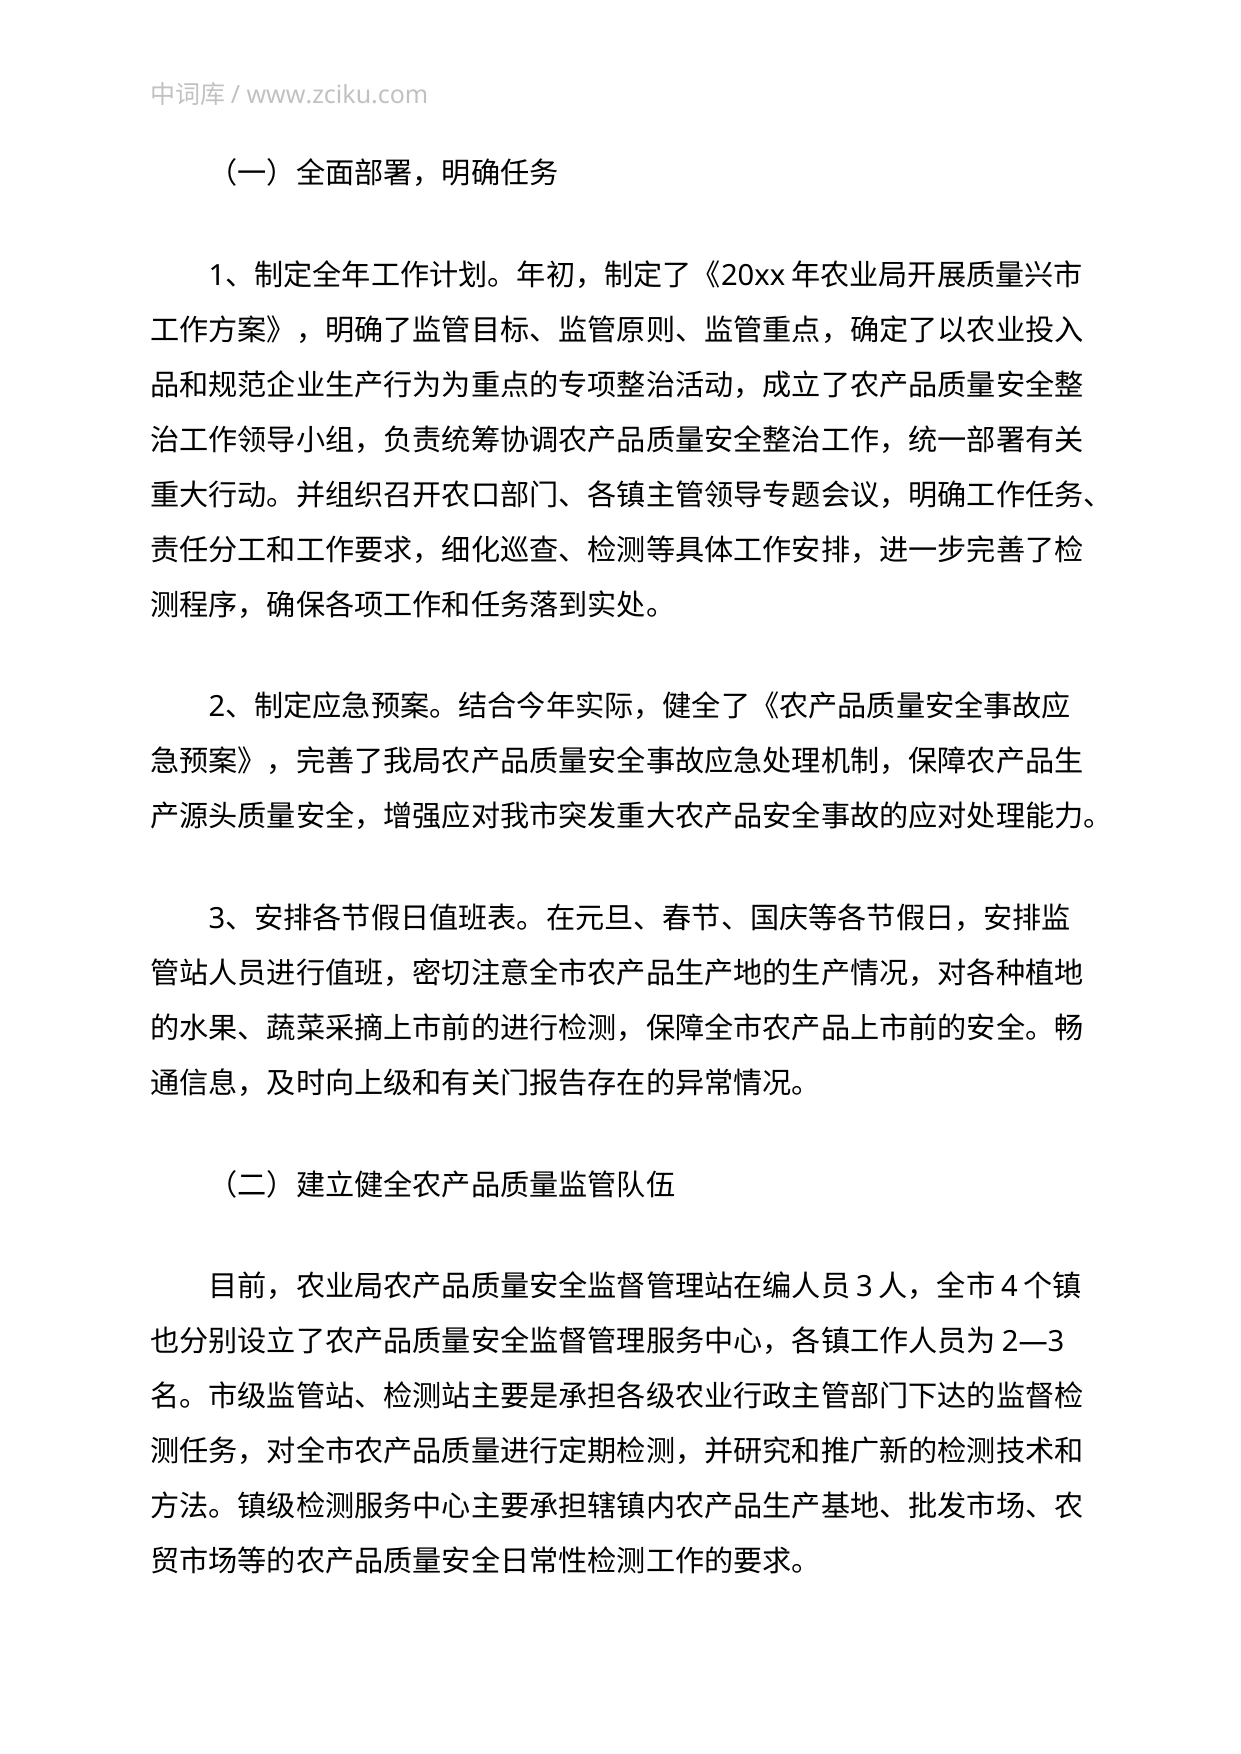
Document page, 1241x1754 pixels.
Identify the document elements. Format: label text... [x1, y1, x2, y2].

text （二）建立健全农产品质量监管队伍 [150, 1161, 1090, 1203]
text （一）全面部署，明确任务 [150, 150, 1090, 192]
text 2、制定应急预案。结合今年实际，健全了《农产品质量安全事故应急预案》，完善了我局农产品质量安全事故应急处理机制，保障农产品生产源头质量安全，增强应对我市突发重大农产品安全事故的应对处理能力。 [150, 683, 1090, 835]
text 目前，农业局农产品质量安全监督管理站在编人员3人，全市4个镇也分别设立了农产品质量安全监督管理服务中心，各镇工作人员为2—3名。市级监管站、检测站主要是承担各级农业行政主管部门下达的监督检测任务，对全市农产品质量进行定期检测，并研究和推广新的检测技术和方法。镇级检测服务中心主要承担辖镇内农产品生产基地、批发市场、农贸市场等的农产品质量安全日常性检测工作的要求。 [150, 1263, 1090, 1580]
text 1、制定全年工作计划。年初，制定了《20xx年农业局开展质量兴市工作方案》，明确了监管目标、监管原则、监管重点，确定了以农业投入品和规范企业生产行为为重点的专项整治活动，成立了农产品质量安全整治工作领导小组，负责统筹协调农产品质量安全整治工作，统一部署有关重大行动。并组织召开农口部门、各镇主管领导专题会议，明确工作任务、责任分工和工作要求，细化巡查、检测等具体工作安排，进一步完善了检测程序，确保各项工作和任务落到实处。 [150, 252, 1090, 623]
text 3、安排各节假日值班表。在元旦、春节、国庆等各节假日，安排监管站人员进行值班，密切注意全市农产品生产地的生产情况，对各种植地的水果、蔬菜采摘上市前的进行检测，保障全市农产品上市前的安全。畅通信息，及时向上级和有关门报告存在的异常情况。 [150, 895, 1090, 1102]
